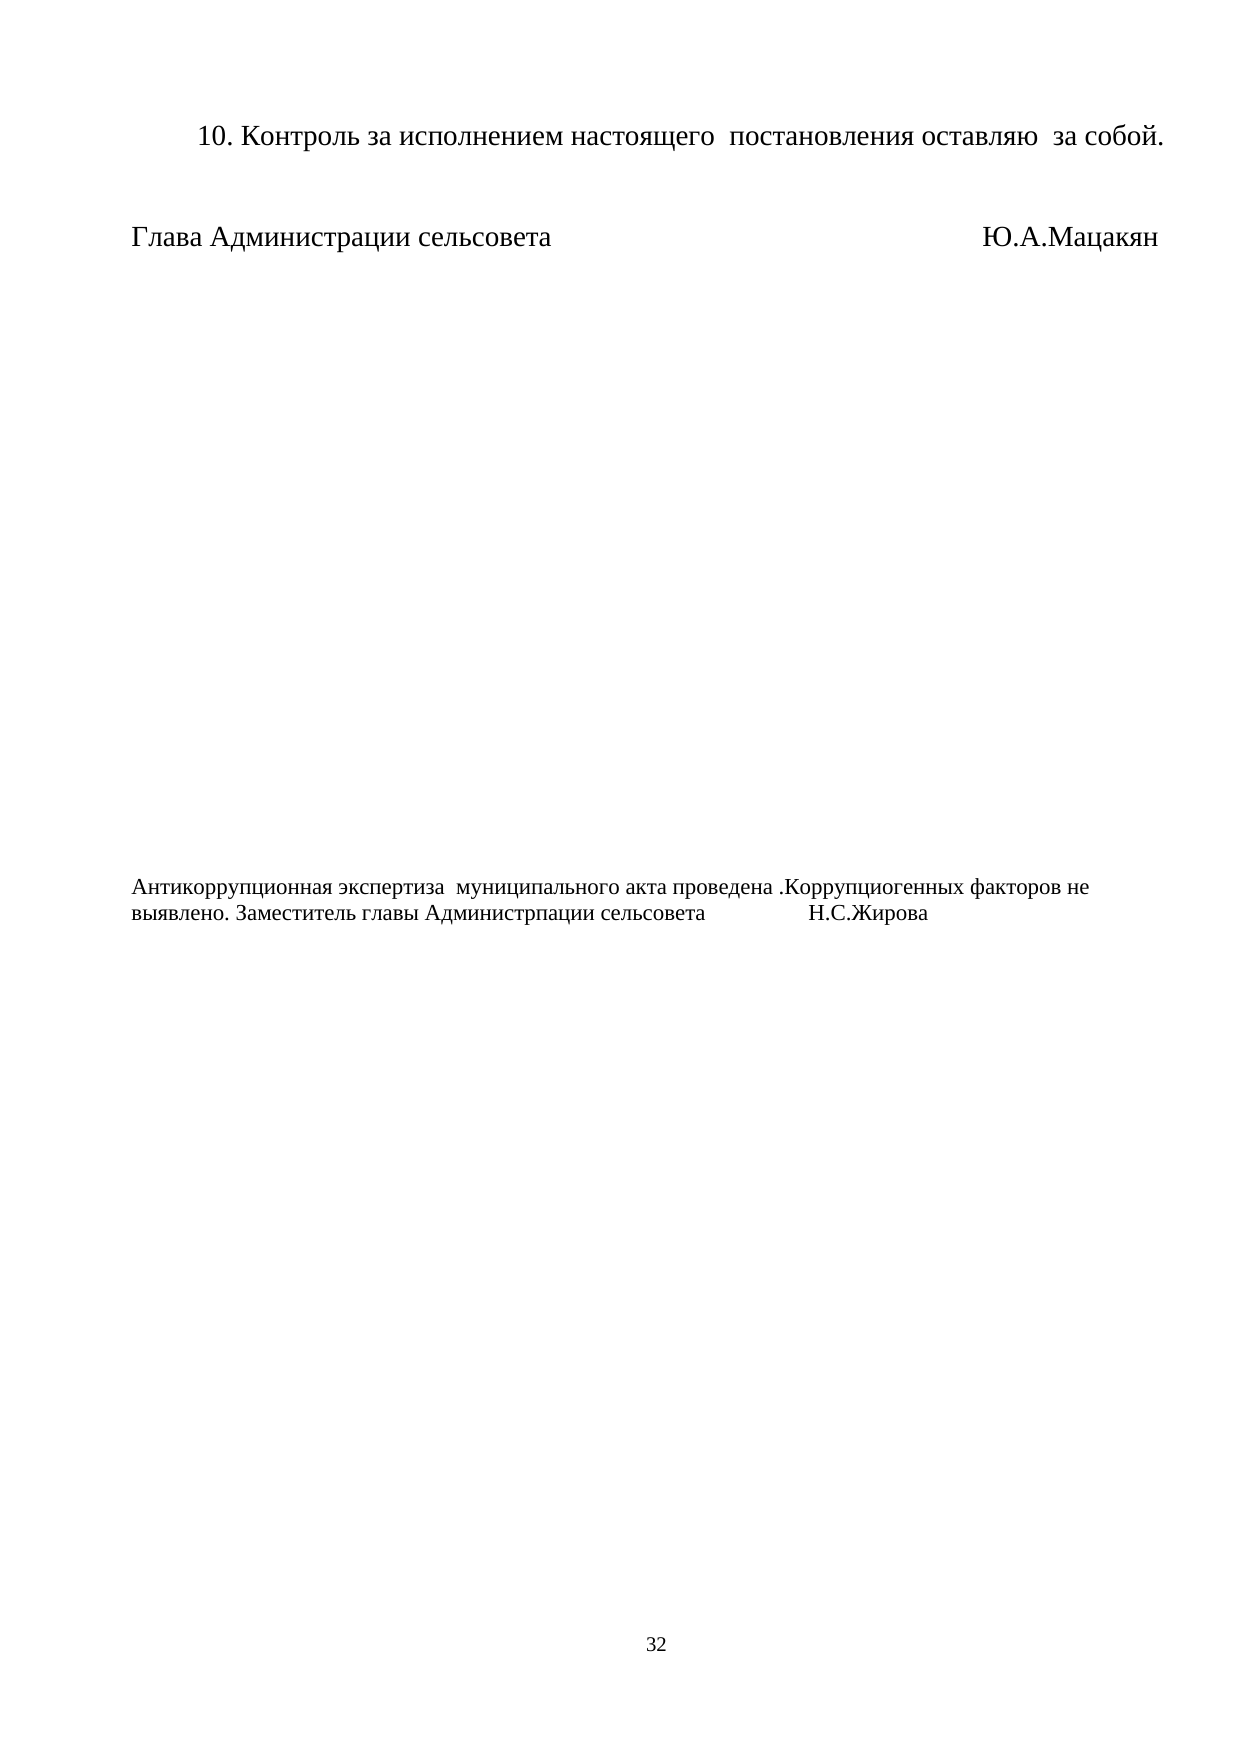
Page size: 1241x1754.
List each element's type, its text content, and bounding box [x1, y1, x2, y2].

text Глава Администрации сельсовета Ю.А.Мацакян [131, 219, 1181, 252]
text 10. Контроль за исполнением настоящего постановления оставляю за собой. [131, 118, 1181, 152]
text Антикоррупционная экспертиза муниципального акта проведена .Коррупциогенных факторов не выявлено. Заместитель главы Администрпации сельсовета Н.С.Жирова [131, 873, 1181, 926]
